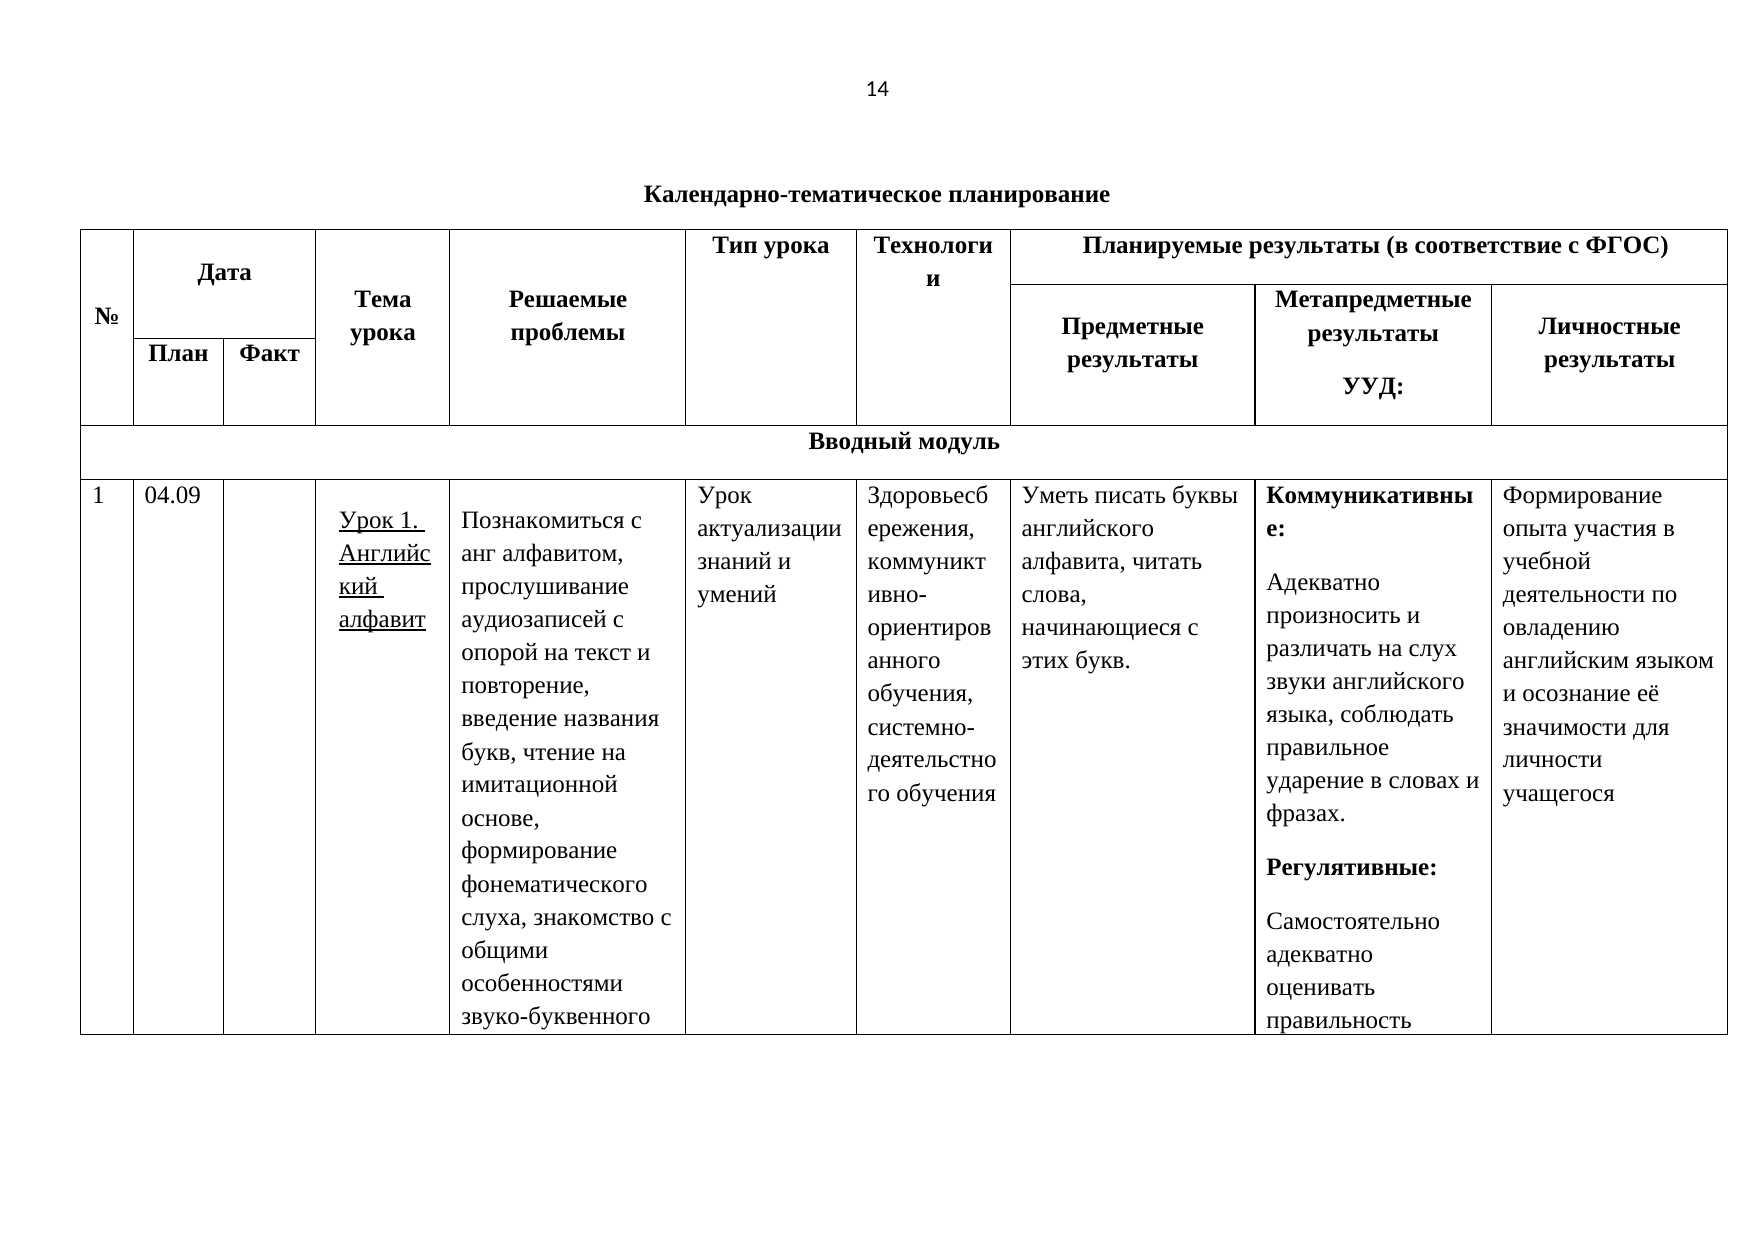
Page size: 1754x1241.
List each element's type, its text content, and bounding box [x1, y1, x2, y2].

table_cell Факт [224, 339, 315, 425]
table_cell Предметные результаты [1011, 285, 1254, 425]
text Календарно-тематическое планирование [118, 179, 1636, 208]
table_cell [224, 480, 315, 1034]
table_header Дата [134, 230, 315, 337]
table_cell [1011, 480, 1254, 1034]
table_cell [1256, 480, 1491, 1034]
table_header Тема урока [316, 230, 449, 425]
table_header Технологии [857, 230, 1010, 425]
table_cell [686, 480, 856, 1034]
table_cell 1 [81, 480, 133, 1034]
table_header Решаемые проблемы [450, 230, 685, 425]
table_header Планируемые результаты (в соответствие с ФГОС) [1011, 230, 1727, 283]
table_header № [81, 230, 133, 425]
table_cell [316, 480, 449, 1034]
table_cell 04.09 [134, 480, 223, 1034]
table_cell План [134, 339, 223, 425]
table_cell Вводный модуль [81, 426, 1727, 479]
table_cell Личностные результаты [1492, 285, 1727, 425]
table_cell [1492, 480, 1727, 1034]
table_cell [857, 480, 1010, 1034]
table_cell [450, 480, 685, 1034]
table_header Тип урока [686, 230, 856, 425]
table_cell Метапредметные результаты УУД: [1256, 285, 1491, 425]
